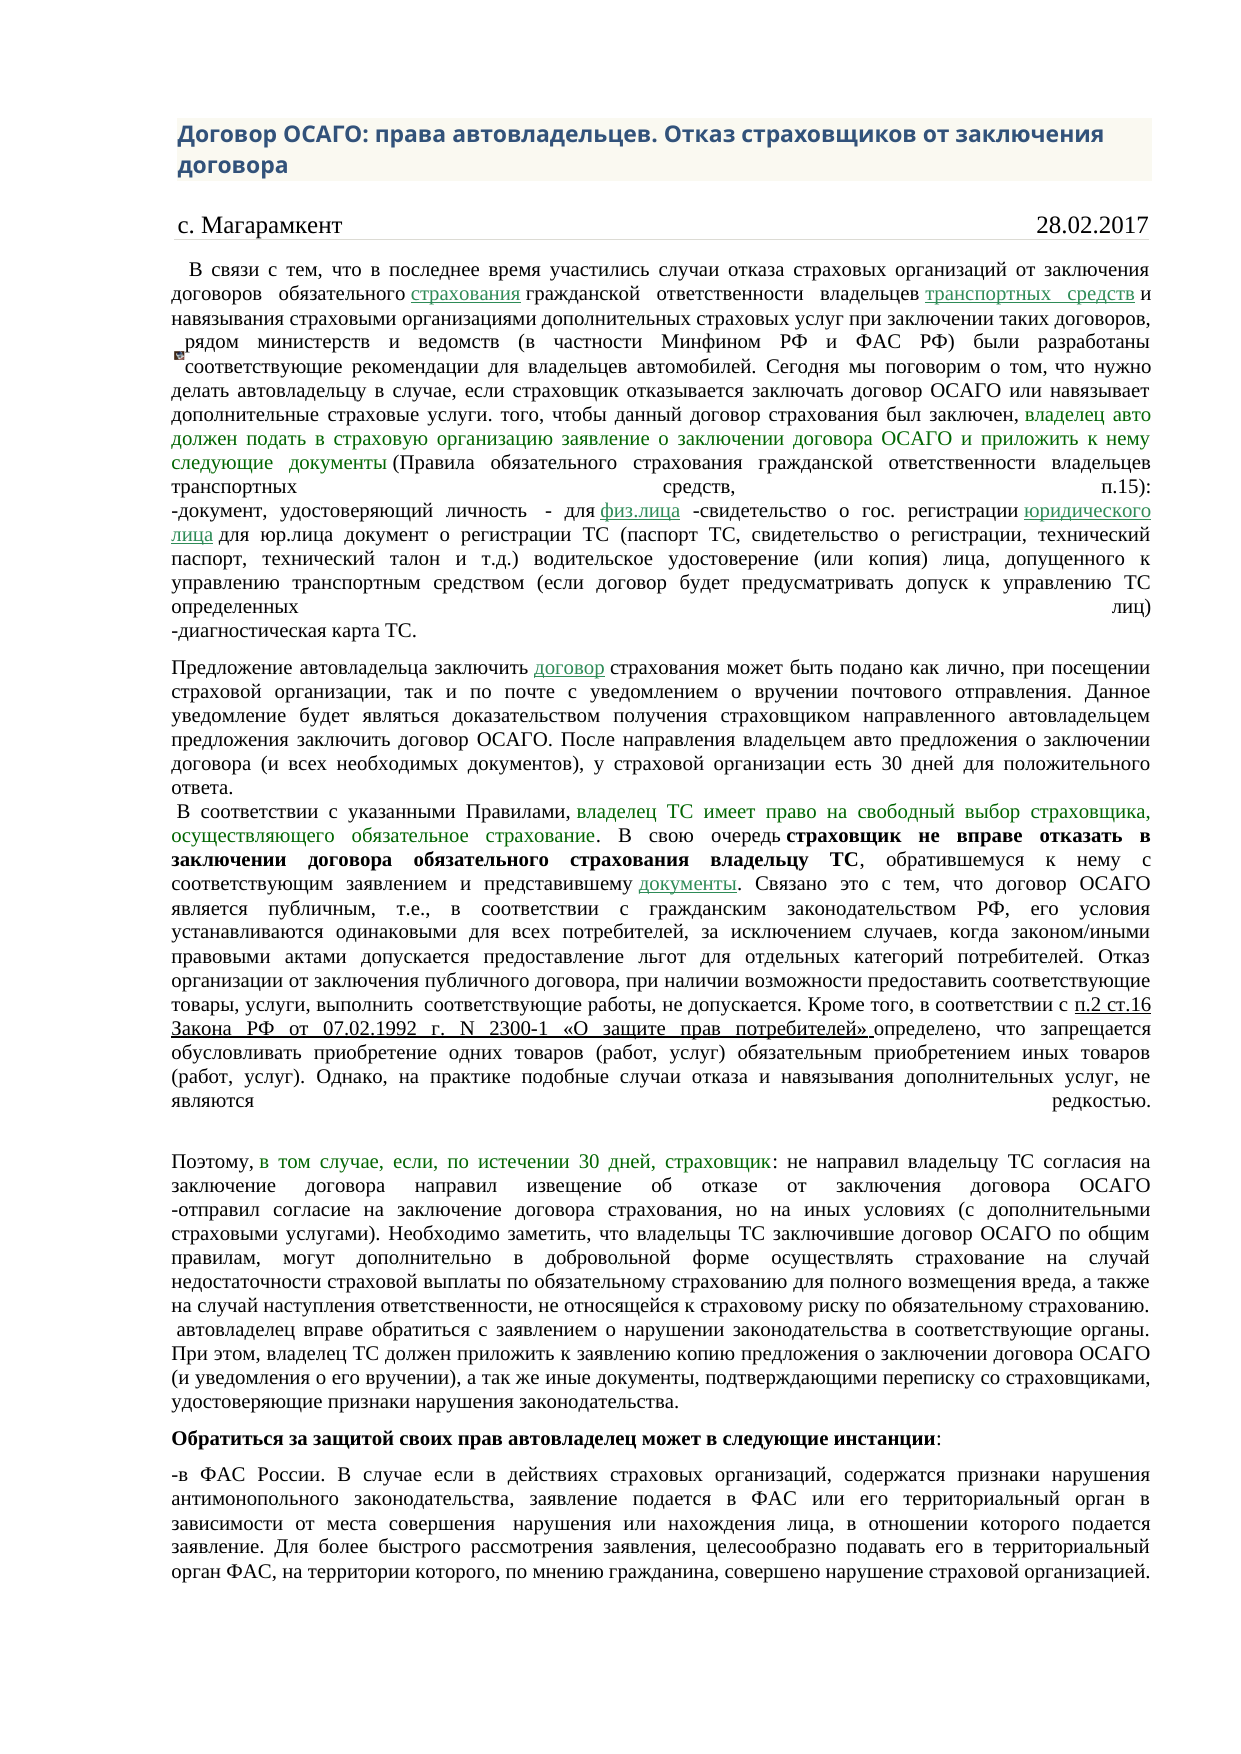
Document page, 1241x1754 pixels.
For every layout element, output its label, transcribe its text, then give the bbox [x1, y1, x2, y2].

text с. Магарамкент 28.02.2017 [177, 210, 1152, 238]
text Договор ОСАГО: права автовладельцев. Отказ страховщиков от заключения договора [177, 118, 1152, 181]
picture [174, 351, 185, 360]
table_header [174, 240, 1148, 1624]
